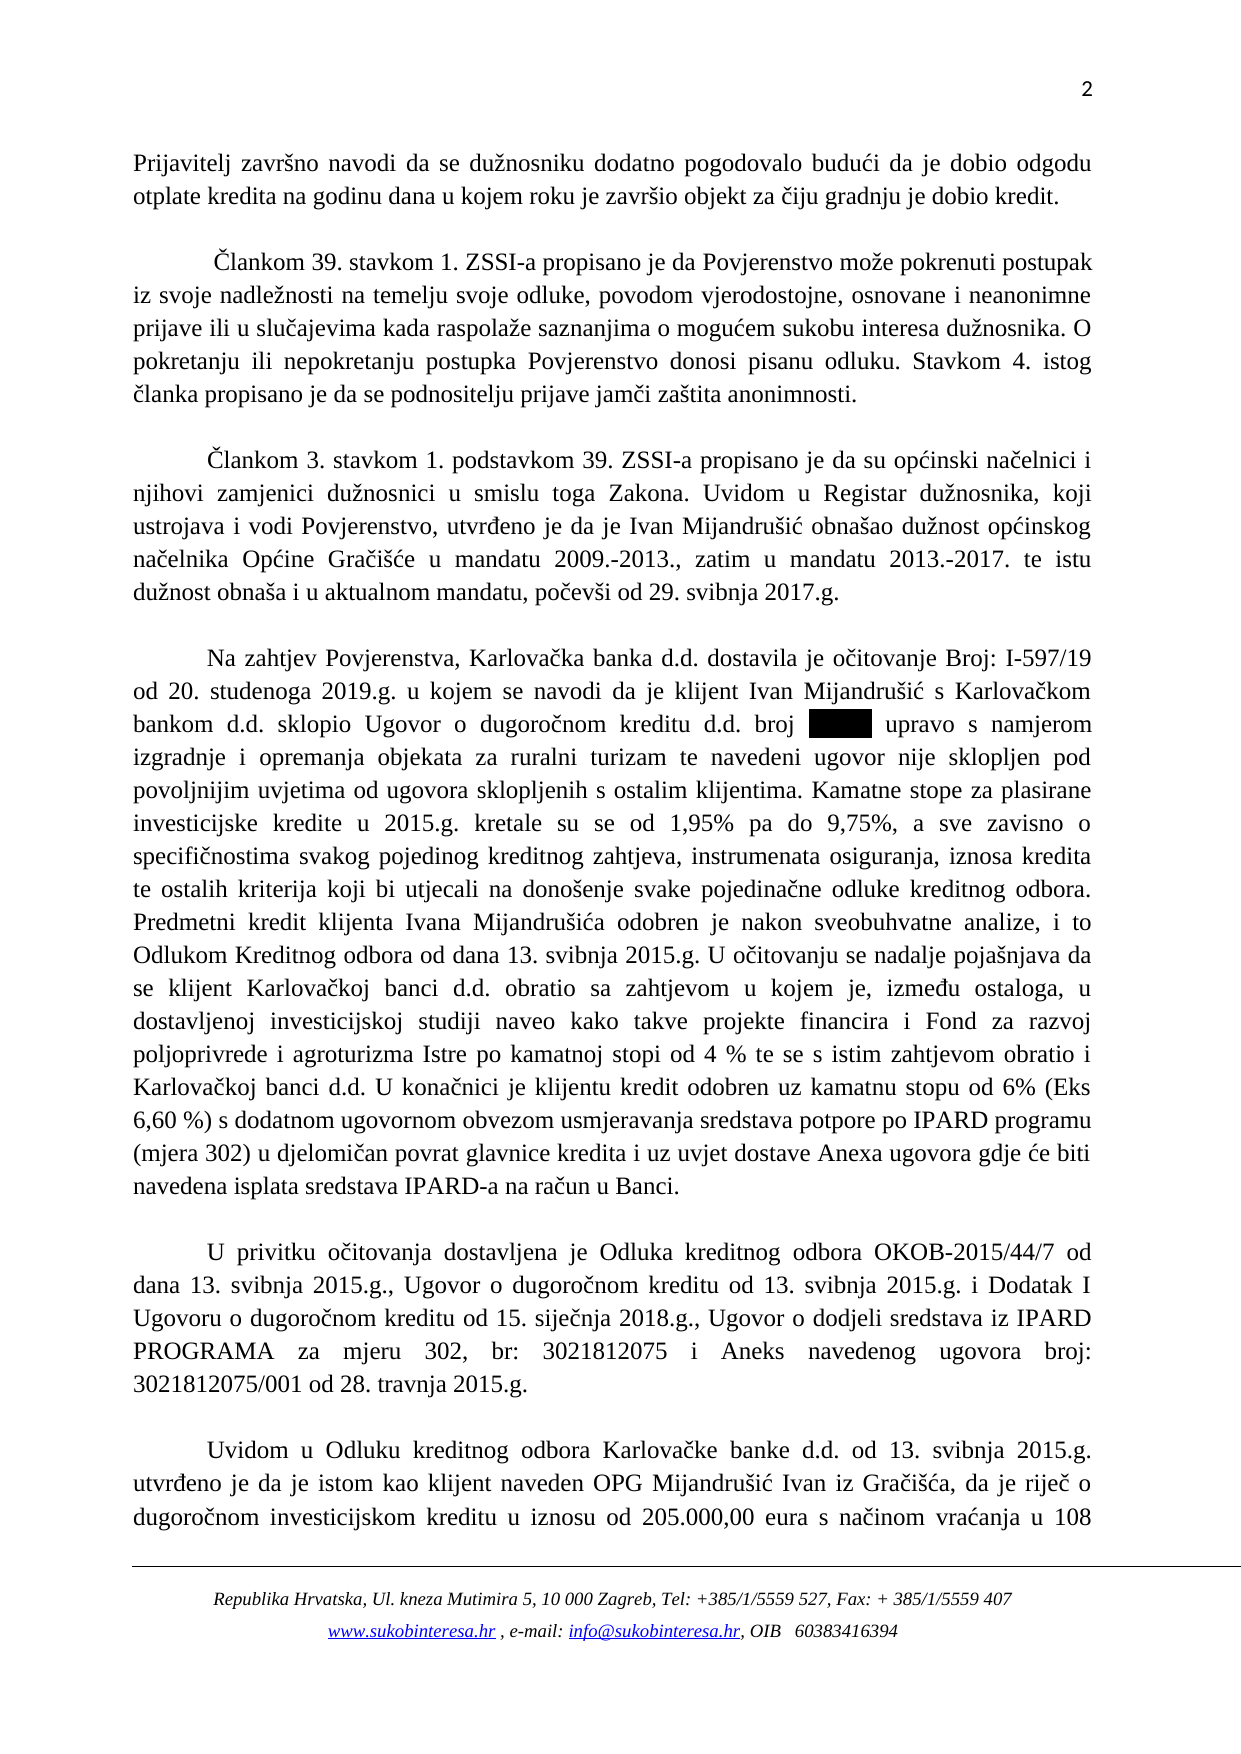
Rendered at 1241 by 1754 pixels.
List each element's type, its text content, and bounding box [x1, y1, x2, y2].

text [133, 1436, 1092, 1530]
text Člankom 39. stavkom 1. ZSSI-a propisano je da Povjerenstvo može pokrenuti postupak iz svoje nadležnosti na temelju svoje odluke, povodom vjerodostojne, osnovane i neanonimne prijave ili u slučajevima kada raspolaže saznanjima o mogućem sukobu interesa dužnosnika. O pokretanju ili nepokretanju postupka Povjerenstvo donosi pisanu odluku. Stavkom 4. istog članka propisano je da se podnositelju prijave jamči zaštita anonimnosti. [133, 247, 1092, 408]
text U privitku očitovanja dostavljena je Odluka kreditnog odbora OKOB-2015/44/7 od dana 13. svibnja 2015.g., Ugovor o dugoročnom kreditu od 13. svibnja 2015.g. i Dodatak I Ugovoru o dugoročnom kreditu od 15. siječnja 2018.g., Ugovor o dodjeli sredstava iz IPARD PROGRAMA za mjeru 302, br: 3021812075 i Aneks navedenog ugovora broj: 3021812075/001 od 28. travnja 2015.g. [133, 1237, 1092, 1398]
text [133, 148, 1092, 209]
text Člankom 3. stavkom 1. podstavkom 39. ZSSI-a propisano je da su općinski načelnici i njihovi zamjenici dužnosnici u smislu toga Zakona. Uvidom u Registar dužnosnika, koji ustrojava i vodi Povjerenstvo, utvrđeno je da je Ivan Mijandrušić obnašao dužnost općinskog načelnika Općine Gračišće u mandatu 2009.-2013., zatim u mandatu 2013.-2017. te istu dužnost obnaša i u aktualnom mandatu, počevši od 29. svibnja 2017.g. [133, 445, 1092, 606]
text Na zahtjev Povjerenstva, Karlovačka banka d.d. dostavila je očitovanje Broj: I-597/19 od 20. studenoga 2019.g. u kojem se navodi da je klijent Ivan Mijandrušić s Karlovačkom bankom d.d. sklopio Ugovor o dugoročnom kreditu d.d. broj …….. upravo s namjerom izgradnje i opremanja objekata za ruralni turizam te navedeni ugovor nije sklopljen pod povoljnijim uvjetima od ugovora sklopljenih s ostalim klijentima. Kamatne stope za plasirane investicijske kredite u 2015.g. kretale su se od 1,95% pa do 9,75%, a sve zavisno o specifičnostima svakog pojedinog kreditnog zahtjeva, instrumenata osiguranja, iznosa kredita te ostalih kriterija koji bi utjecali na donošenje svake pojedinačne odluke kreditnog odbora. Predmetni kredit klijenta Ivana Mijandrušića odobren je nakon sveobuhvatne analize, i to Odlukom Kreditnog odbora od dana 13. svibnja 2015.g. U očitovanju se nadalje pojašnjava da se klijent Karlovačkoj banci d.d. obratio sa zahtjevom u kojem je, između ostaloga, u dostavljenoj investicijskoj studiji naveo kako takve projekte financira i Fond za razvoj poljoprivrede i agroturizma Istre po kamatnoj stopi od 4 % te se s istim zahtjevom obratio i Karlovačkoj banci d.d. U konačnici je klijentu kredit odobren uz kamatnu stopu od 6% (Eks 6,60 %) s dodatnom ugovornom obvezom usmjeravanja sredstava potpore po IPARD programu (mjera 302) u djelomičan povrat glavnice kredita i uz uvjet dostave Anexa ugovora gdje će biti navedena isplata sredstava IPARD-a na račun u Banci. [133, 643, 1092, 1200]
